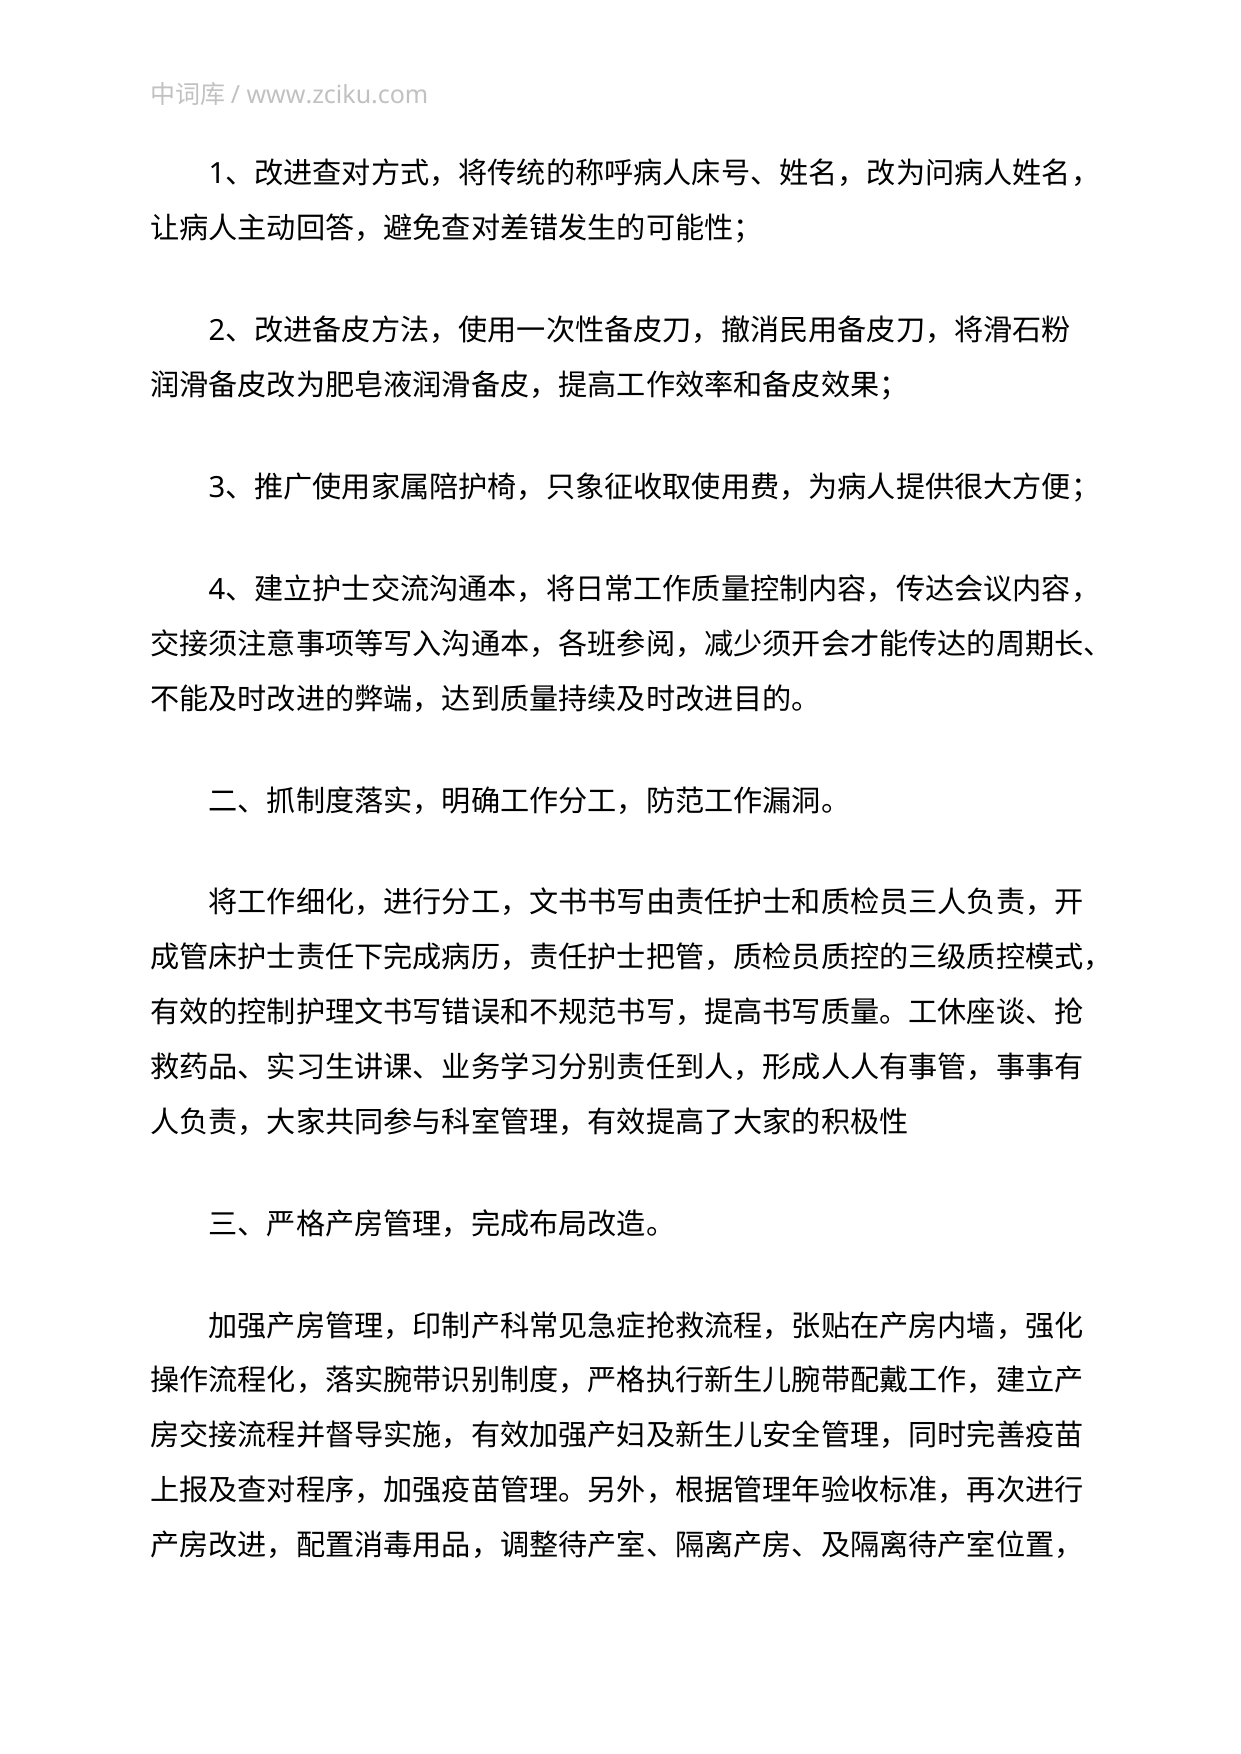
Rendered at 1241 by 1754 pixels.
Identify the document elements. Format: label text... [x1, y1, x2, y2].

text 2、改进备皮方法，使用一次性备皮刀，撤消民用备皮刀，将滑石粉润滑备皮改为肥皂液润滑备皮，提高工作效率和备皮效果； [150, 307, 1090, 404]
text 二、抓制度落实，明确工作分工，防范工作漏洞。 [150, 777, 1090, 819]
text 1、改进查对方式，将传统的称呼病人床号、姓名，改为问病人姓名，让病人主动回答，避免查对差错发生的可能性； [150, 150, 1090, 247]
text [150, 1302, 1090, 1564]
text 将工作细化，进行分工，文书书写由责任护士和质检员三人负责，开成管床护士责任下完成病历，责任护士把管，质检员质控的三级质控模式，有效的控制护理文书写错误和不规范书写，提高书写质量。工休座谈、抢救药品、实习生讲课、业务学习分别责任到人，形成人人有事管，事事有人负责，大家共同参与科室管理，有效提高了大家的积极性 [150, 879, 1090, 1141]
text 3、推广使用家属陪护椅，只象征收取使用费，为病人提供很大方便； [150, 463, 1090, 506]
text 三、严格产房管理，完成布局改造。 [150, 1200, 1090, 1243]
text 4、建立护士交流沟通本，将日常工作质量控制内容，传达会议内容，交接须注意事项等写入沟通本，各班参阅，减少须开会才能传达的周期长、不能及时改进的弊端，达到质量持续及时改进目的。 [150, 566, 1090, 718]
